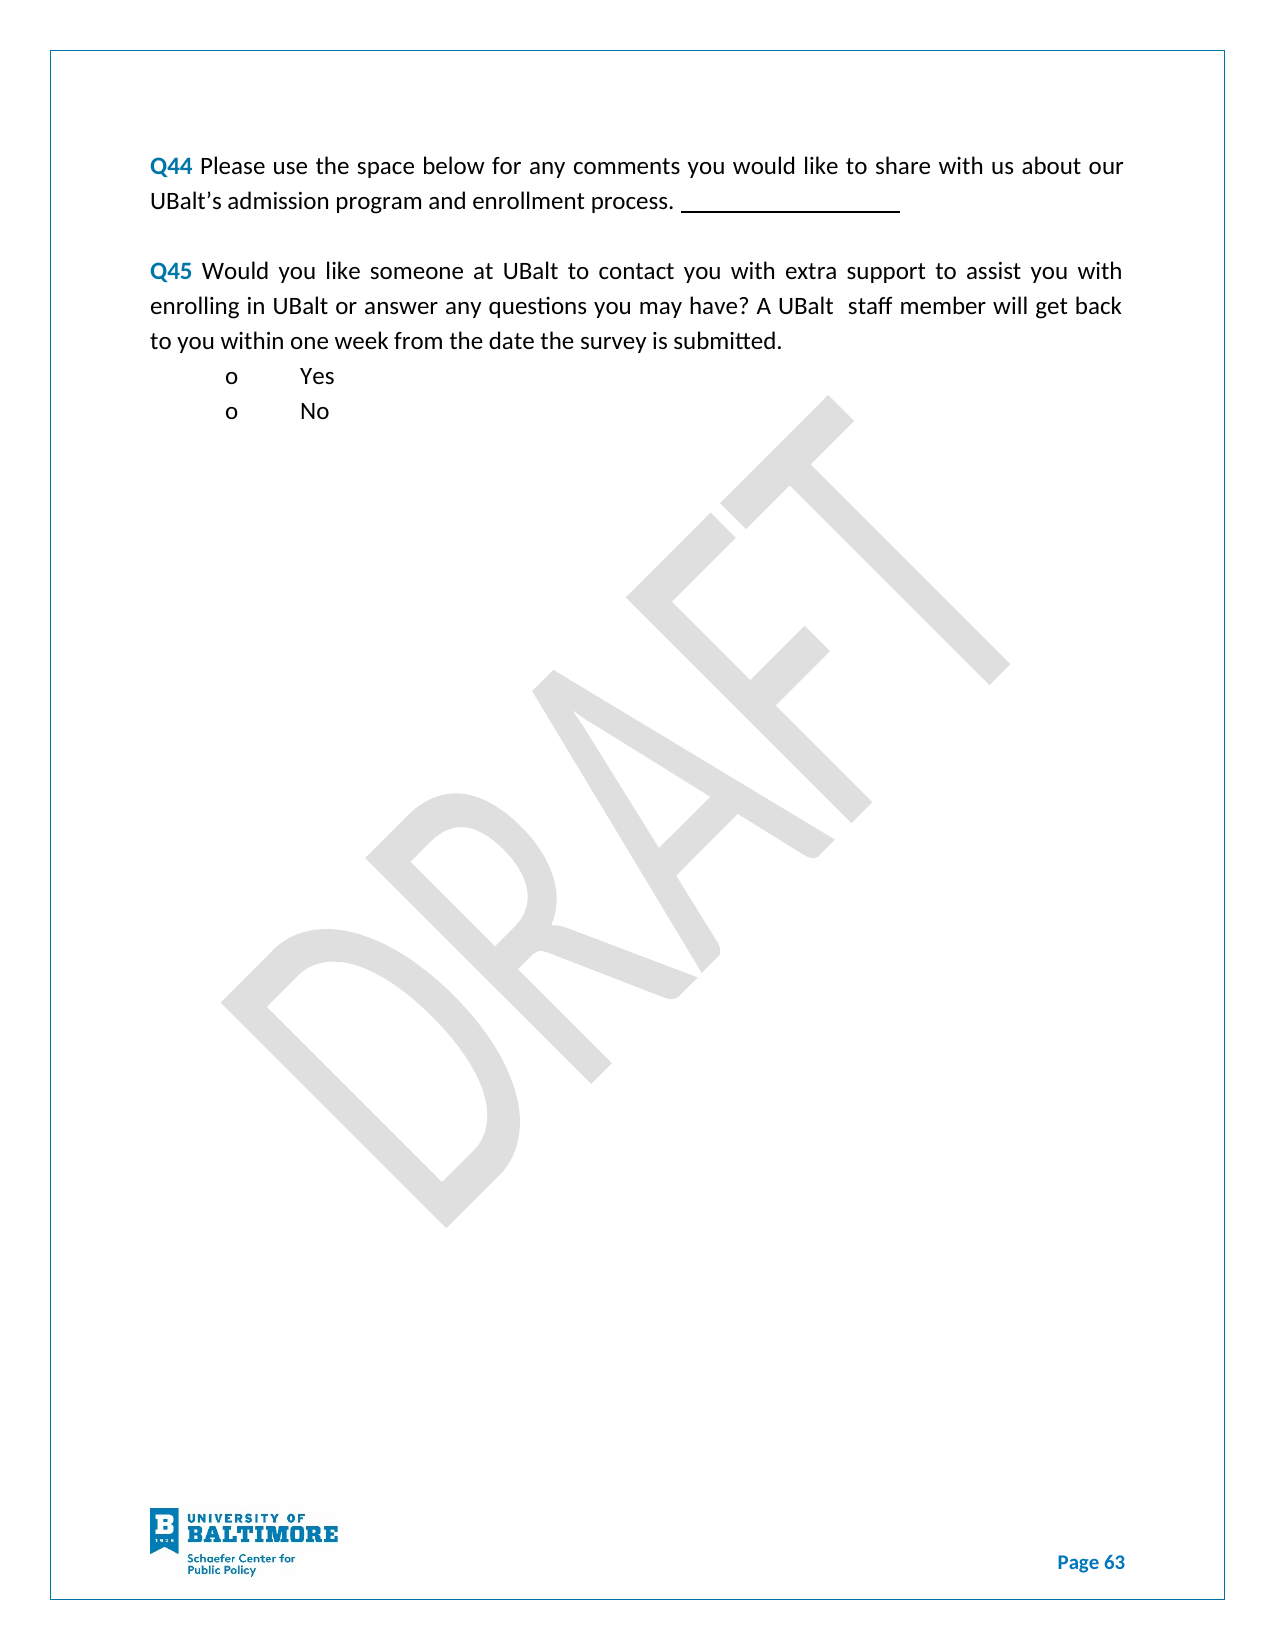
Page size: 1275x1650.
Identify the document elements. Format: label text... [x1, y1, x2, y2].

picture [331, 1530, 338, 1538]
text o No [225, 395, 1125, 426]
picture [156, 1514, 173, 1534]
picture [150, 1505, 338, 1580]
text o Yes [225, 360, 1125, 391]
text Q45 Would you like someone at UBalt to contact you with extra support to assist you with enrolling in UBalt or answer any questions you may have? A UBalt staff member will get back to you within one week from the date the survey is submitted. [150, 255, 1125, 356]
text Q44 Please use the space below for any comments you would like to share with us about our UBalt’s admission program and enrollment process. [150, 150, 1125, 216]
